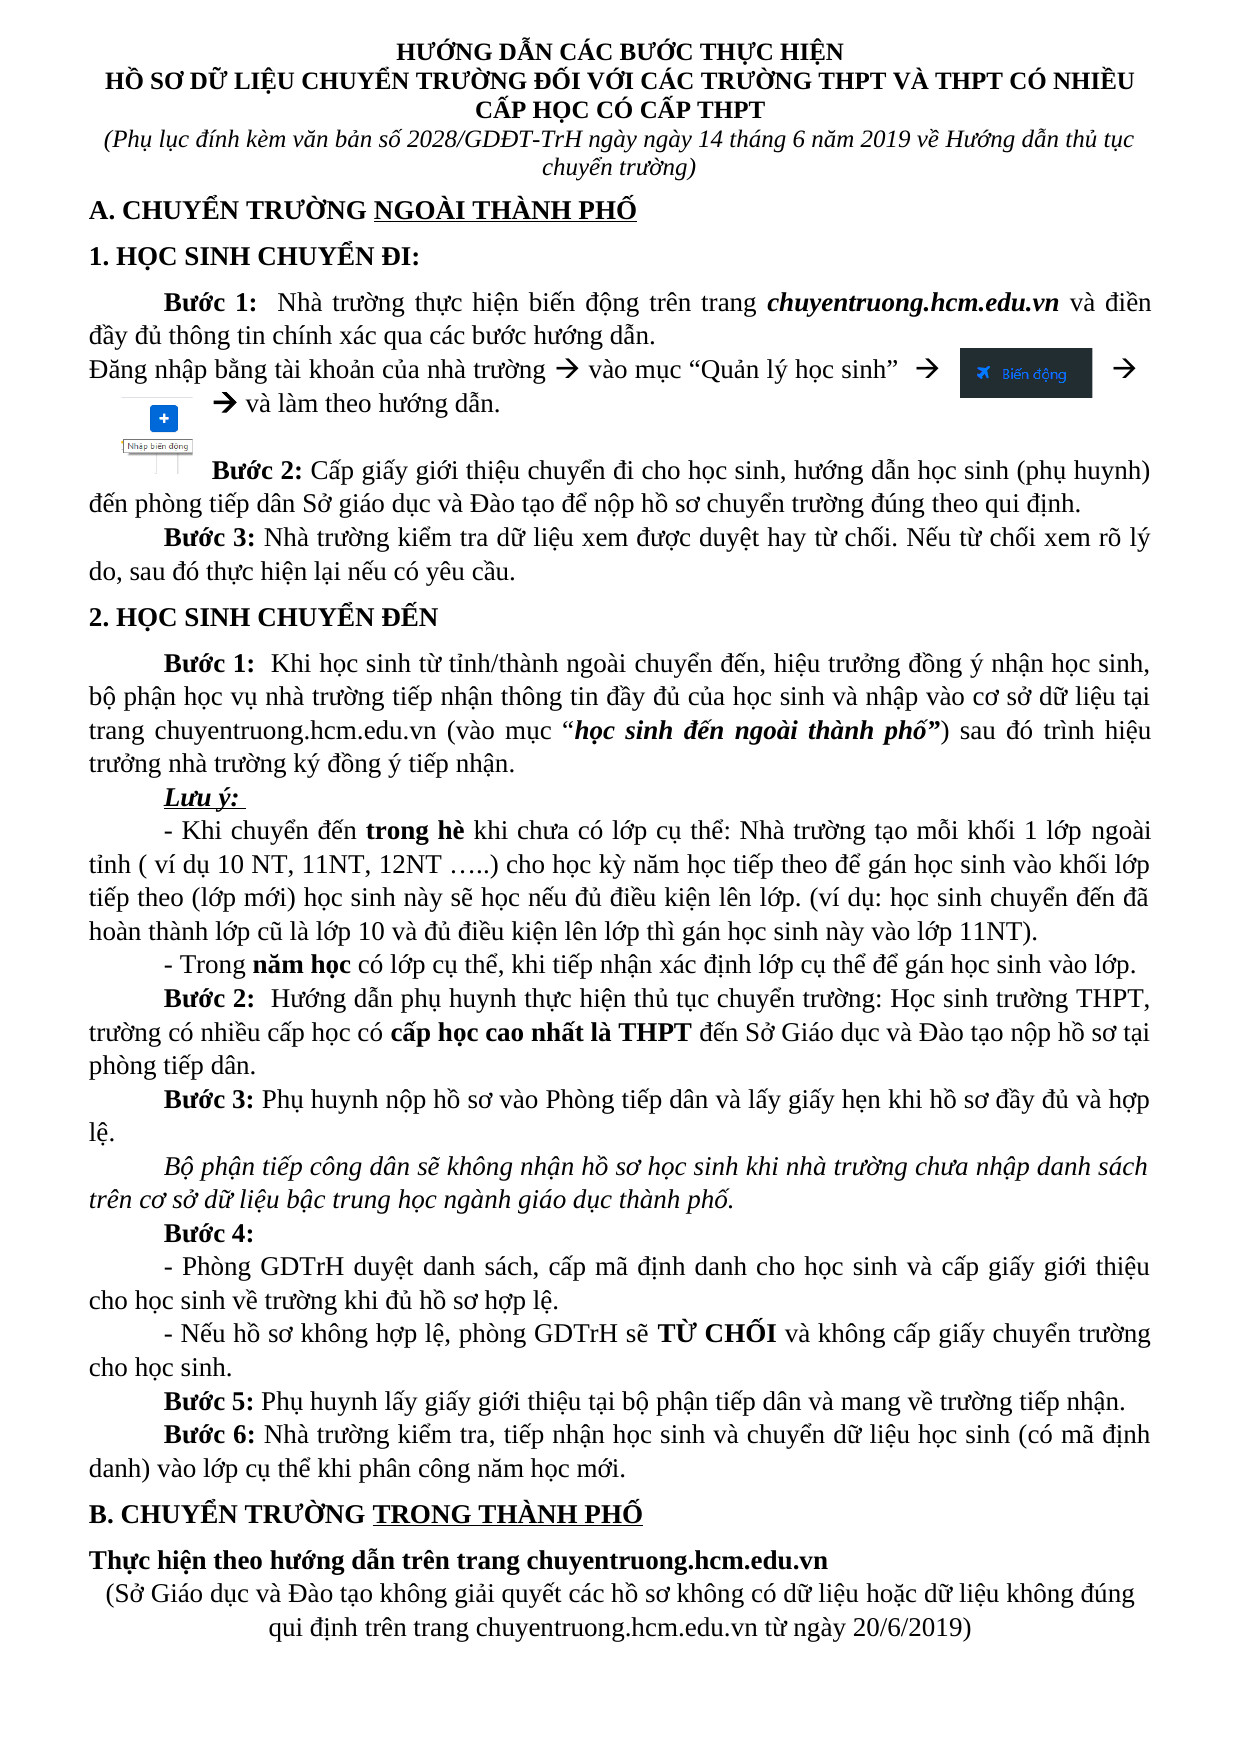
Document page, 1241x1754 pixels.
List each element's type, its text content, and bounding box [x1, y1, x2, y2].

text Bước 1: Khi học sinh từ tỉnh/thành ngoài chuyển đến, hiệu trưởng đồng ý nhận học sinh, bộ phận học vụ nhà trường tiếp nhận thông tin đầy đủ của học sinh và nhập vào cơ sở dữ liệu tại trang chuyentruong.hcm.edu.vn (vào mục “học sinh đến ngoài thành phố”) sau đó trình hiệu trưởng nhà trường ký đồng ý tiếp nhận. [89, 647, 1152, 778]
text Thực hiện theo hướng dẫn trên trang chuyentruong.hcm.edu.vn [89, 1544, 1152, 1575]
text HƯỚNG DẪN CÁC BƯỚC THỰC HIỆN [89, 37, 1152, 66]
text Bước 6: Nhà trường kiểm tra, tiếp nhận học sinh và chuyển dữ liệu học sinh (có mã định danh) vào lớp cụ thể khi phân công năm học mới. [89, 1418, 1152, 1483]
text Bước 2: Cấp giấy giới thiệu chuyển đi cho học sinh, hướng dẫn học sinh (phụ huynh) đến phòng tiếp dân Sở giáo dục và Đào tạo để nộp hồ sơ chuyển trường đúng theo qui định. [89, 454, 1152, 519]
text B. CHUYỂN TRƯỜNG TRONG THÀNH PHỐ [89, 1498, 1152, 1529]
picture [960, 348, 1093, 398]
text Bộ phận tiếp công dân sẽ không nhận hồ sơ học sinh khi nhà trường chưa nhập danh sách trên cơ sở dữ liệu bậc trung học ngành giáo dục thành phố. [89, 1150, 1152, 1214]
text A. CHUYỂN TRƯỜNG NGOÀI THÀNH PHỐ [89, 194, 1152, 225]
text Bước 5: Phụ huynh lấy giấy giới thiệu tại bộ phận tiếp dân và mang về trường tiếp nhận. [89, 1384, 1152, 1416]
text - Nếu hồ sơ không hợp lệ, phòng GDTrH sẽ TỪ CHỐI và không cấp giấy chuyển trường cho học sinh. [89, 1317, 1152, 1382]
text Đăng nhập bằng tài khoản của nhà trường vào mục “Quản lý học sinh” [89, 353, 960, 384]
text HỒ SƠ DỮ LIỆU CHUYỂN TRƯỜNG ĐỐI VỚI CÁC TRƯỜNG THPT VÀ THPT CÓ NHIỀU CẤP HỌC CÓ CẤP THPT [89, 66, 1152, 124]
text - Trong năm học có lớp cụ thể, khi tiếp nhận xác định lớp cụ thể để gán học sinh vào lớp. [89, 948, 1152, 980]
text - Phòng GDTrH duyệt danh sách, cấp mã định danh cho học sinh và cấp giấy giới thiệu cho học sinh về trường khi đủ hồ sơ hợp lệ. [89, 1250, 1152, 1315]
picture [120, 397, 193, 473]
text Bước 1: Nhà trường thực hiện biến động trên trang chuyentruong.hcm.edu.vn và điền đầy đủ thông tin chính xác qua các bước hướng dẫn. [89, 286, 1152, 351]
text Bước 3: Nhà trường kiểm tra dữ liệu xem được duyệt hay từ chối. Nếu từ chối xem rõ lý do, sau đó thực hiện lại nếu có yêu cầu. [89, 521, 1152, 586]
text - Khi chuyển đến trong hè khi chưa có lớp cụ thể: Nhà trường tạo mỗi khối 1 lớp ngoài tỉnh ( ví dụ 10 NT, 11NT, 12NT …..) cho học kỳ năm học tiếp theo để gán học sinh vào khối lớp tiếp theo (lớp mới) học sinh này sẽ học nếu đủ điều kiện lên lớp. (ví dụ: học sinh chuyển đến đã hoàn thành lớp cũ là lớp 10 và đủ điều kiện lên lớp thì gán học sinh này vào lớp 11NT). [89, 814, 1152, 946]
text 2. HỌC SINH CHUYỂN ĐẾN [89, 601, 1152, 632]
text và làm theo hướng dẫn. [89, 387, 1152, 418]
text Lưu ý: [89, 781, 1152, 812]
text Bước 3: Phụ huynh nộp hồ sơ vào Phòng tiếp dân và lấy giấy hẹn khi hồ sơ đầy đủ và hợp lệ. [89, 1083, 1152, 1147]
text Bước 4: [89, 1217, 1152, 1248]
text Bước 2: Hướng dẫn phụ huynh thực hiện thủ tục chuyển trường: Học sinh trường THPT, trường có nhiều cấp học có cấp học cao nhất là THPT đến Sở Giáo dục và Đào tạo nộp hồ sơ tại phòng tiếp dân. [89, 982, 1152, 1080]
text 1. HỌC SINH CHUYỂN ĐI: [89, 240, 1152, 271]
text (Sở Giáo dục và Đào tạo không giải quyết các hồ sơ không có dữ liệu hoặc dữ liệu không đúng qui định trên trang chuyentruong.hcm.edu.vn từ ngày 20/6/2019) [89, 1577, 1152, 1642]
text (Phụ lục đính kèm văn bản số 2028/GDĐT-TrH ngày ngày 14 tháng 6 năm 2019 về Hướng dẫn thủ tục chuyển trường) [89, 124, 1152, 181]
